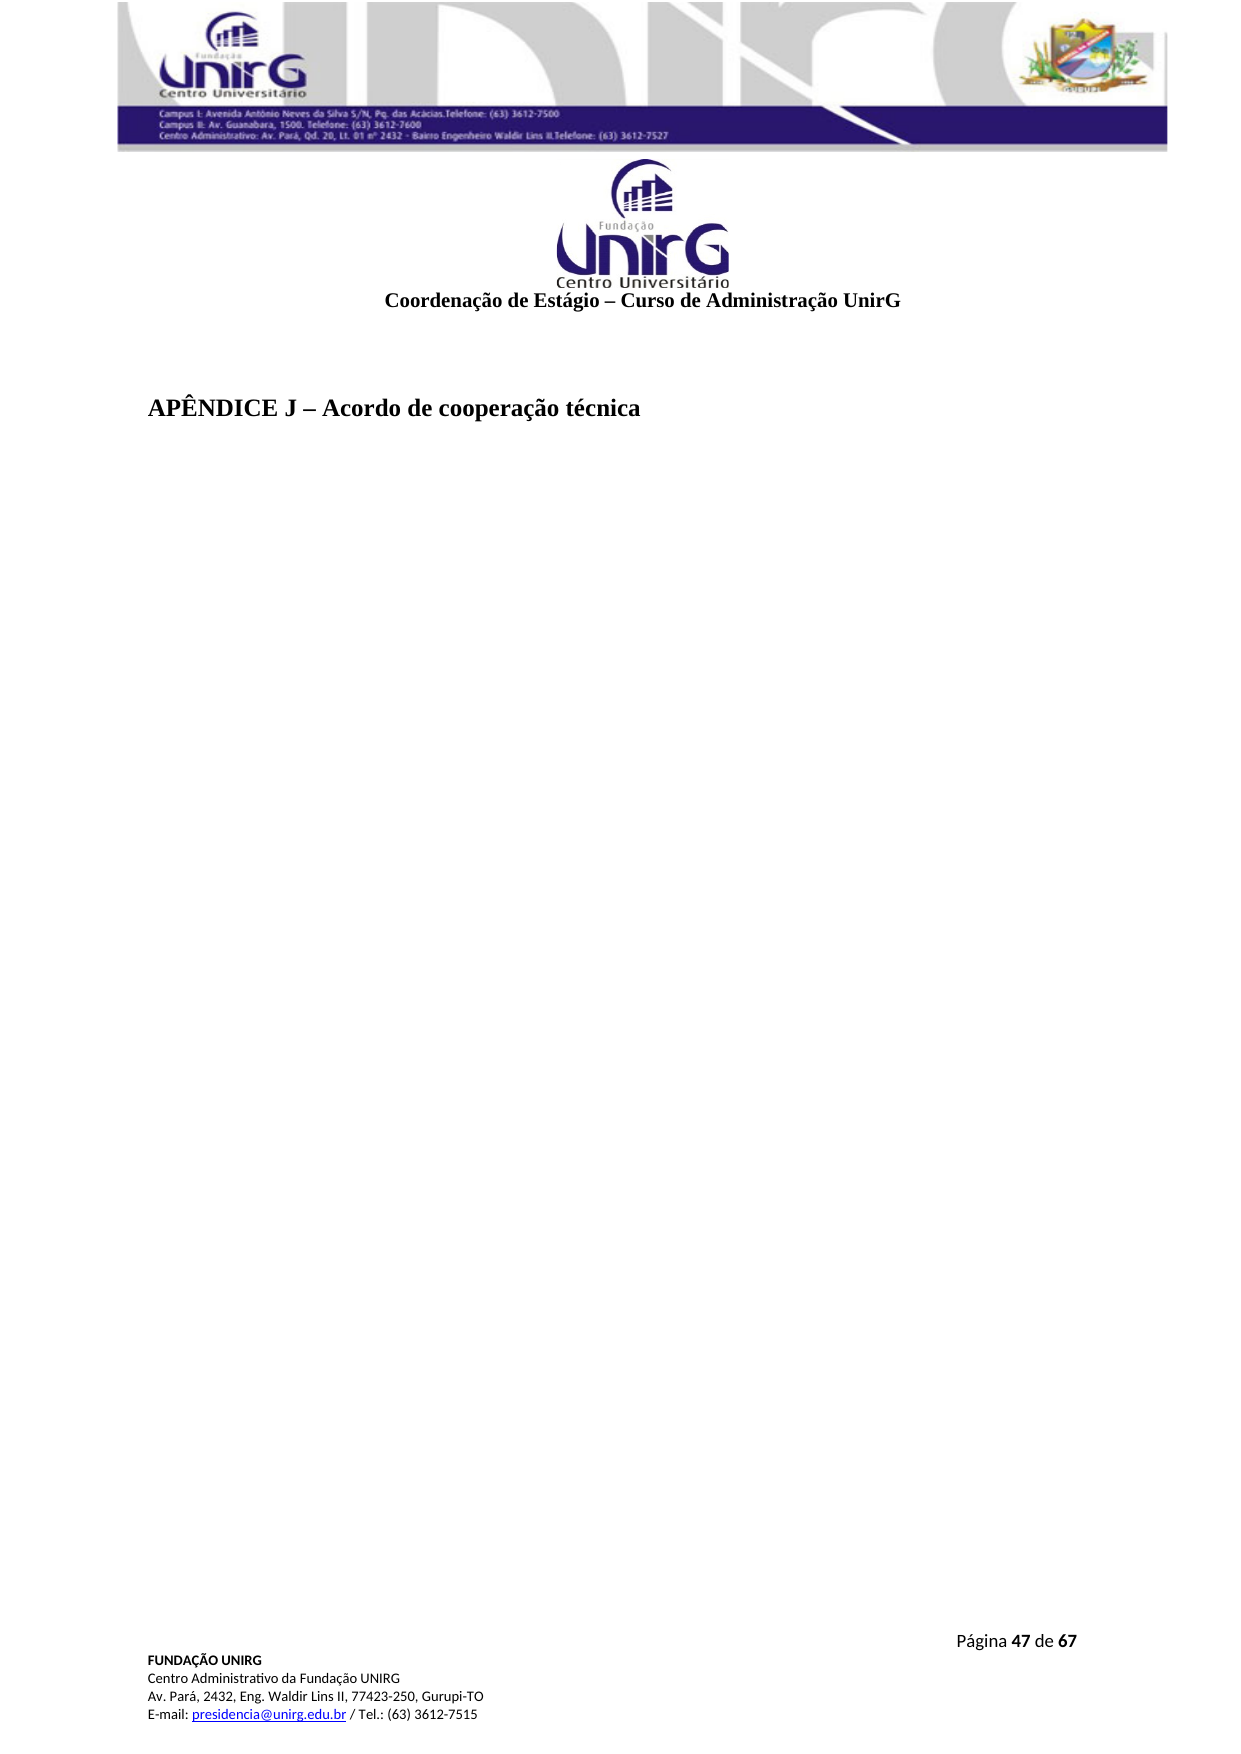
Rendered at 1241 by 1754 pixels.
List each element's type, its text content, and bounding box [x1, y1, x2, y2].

picture [117, 2, 1168, 152]
text APÊNDICE J – Acordo de cooperação técnica [148, 393, 1138, 422]
text Coordenação de Estágio – Curso de Administração UnirG [148, 288, 1138, 312]
picture [556, 159, 729, 288]
